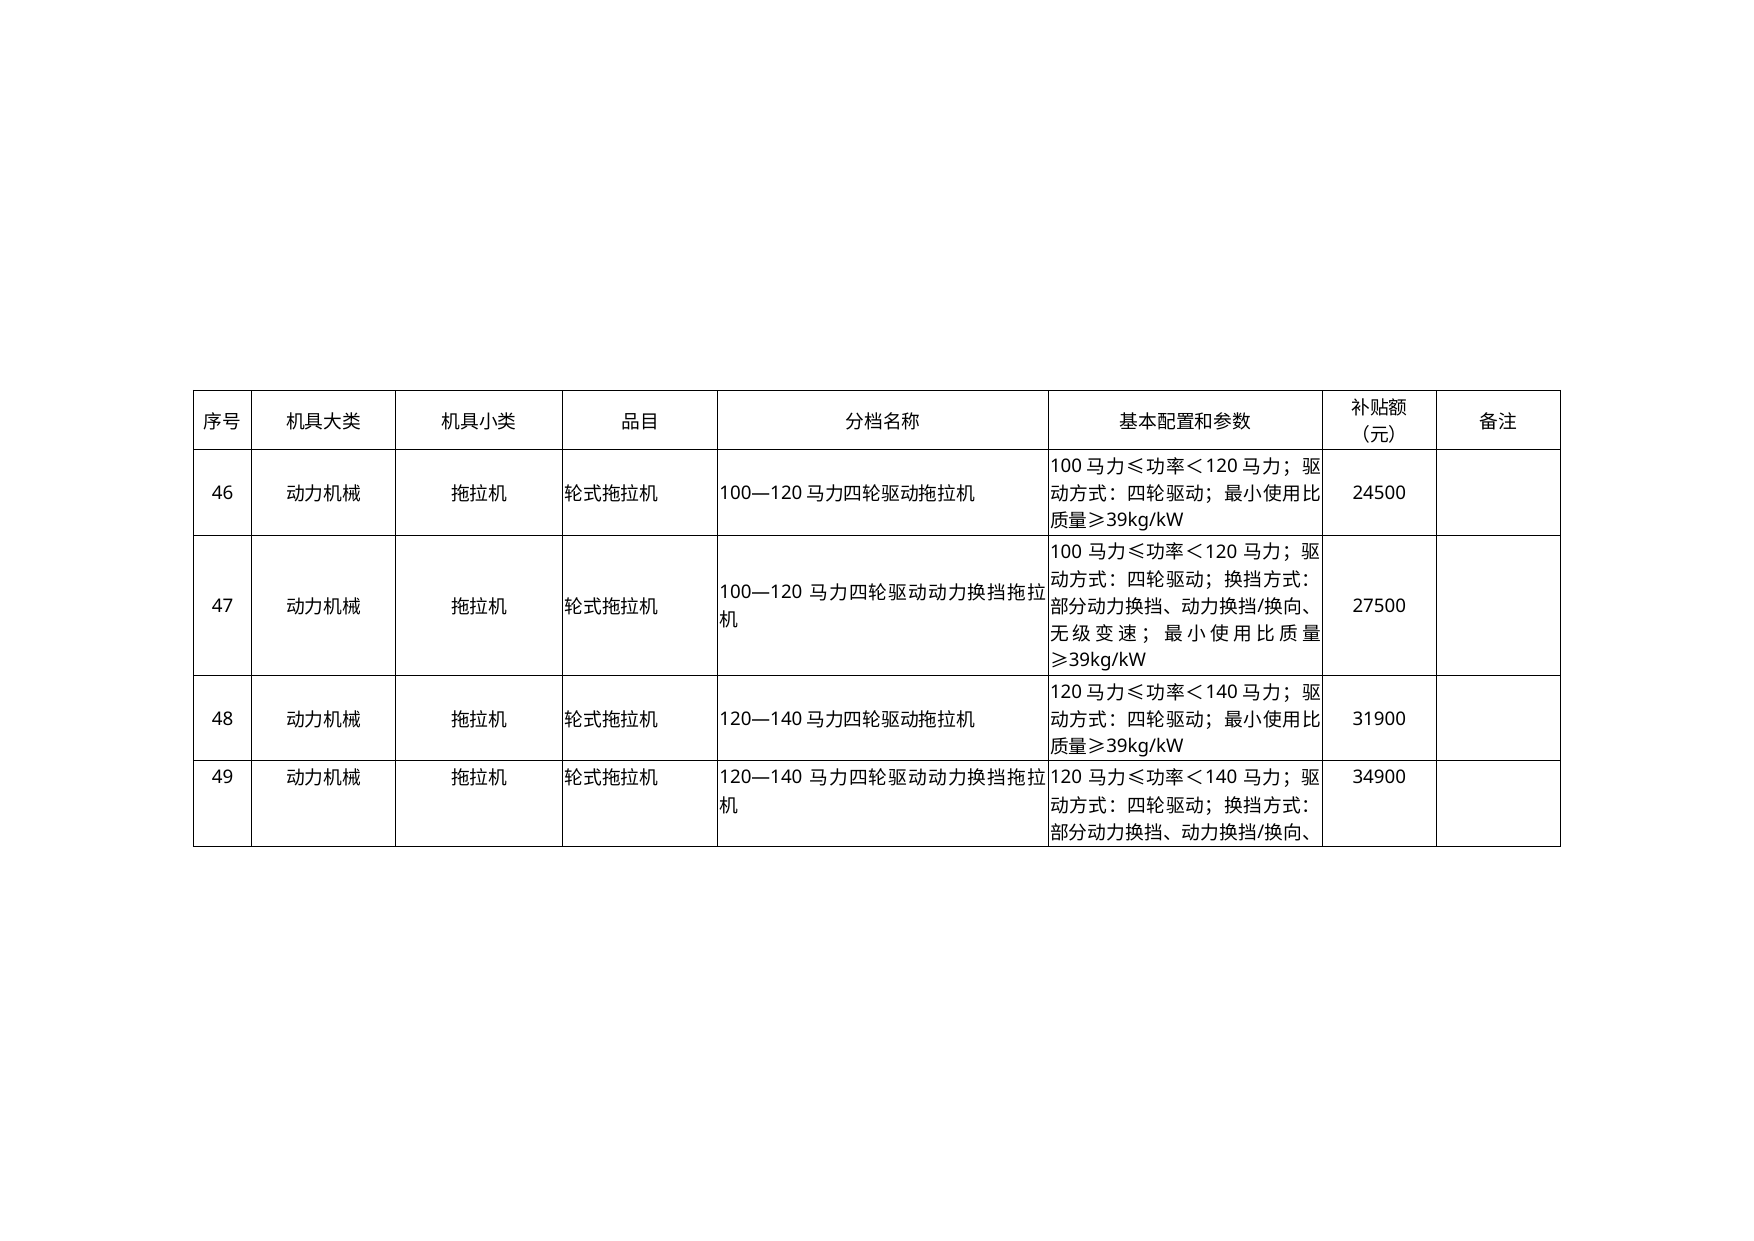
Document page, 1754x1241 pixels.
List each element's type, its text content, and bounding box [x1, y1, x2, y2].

table_cell 47 [194, 536, 251, 675]
table_cell 轮式拖拉机 [563, 450, 717, 534]
table_cell 轮式拖拉机 [563, 536, 717, 675]
table_cell 24500 [1323, 450, 1436, 534]
table_header 补贴额（元） [1323, 391, 1436, 449]
table_cell 120马力≤功率＜140马力；驱动方式：四轮驱动；最小使用比质量≥39kg/kW [1049, 676, 1322, 760]
table_cell 31900 [1323, 676, 1436, 760]
table_cell [1437, 761, 1560, 846]
table_header 品目 [563, 391, 717, 449]
table_cell 拖拉机 [396, 450, 562, 534]
table_cell 100 马力≤功率＜120 马力；驱动方式：四轮驱动；换挡方式：部分动力换挡、动力换挡/换向、无级变速；最小使用比质量≥39kg/kW [1049, 536, 1322, 675]
table_cell [1437, 450, 1560, 534]
table_cell 48 [194, 676, 251, 760]
table_cell 拖拉机 [396, 676, 562, 760]
table_header 备注 [1437, 391, 1560, 449]
table_cell 49 [194, 761, 251, 846]
table_cell 轮式拖拉机 [563, 676, 717, 760]
table_cell 动力机械 [252, 676, 395, 760]
table_cell 动力机械 [252, 450, 395, 534]
table_cell 轮式拖拉机 [563, 761, 717, 846]
table_cell 拖拉机 [396, 536, 562, 675]
table_cell 34900 [1323, 761, 1436, 846]
table_cell 120—140 马力四轮驱动动力换挡拖拉机 [718, 761, 1048, 846]
table_cell 拖拉机 [396, 761, 562, 846]
table_cell 100马力≤功率＜120马力；驱动方式：四轮驱动；最小使用比质量≥39kg/kW [1049, 450, 1322, 534]
table_cell 120 马力≤功率＜140 马力；驱动方式：四轮驱动；换挡方式：部分动力换挡、动力换挡/换向、无级变速；最小使用比质量≥39kg/kW [1049, 761, 1322, 846]
table_header 分档名称 [718, 391, 1048, 449]
table_cell 动力机械 [252, 536, 395, 675]
table_cell 100—120 马力四轮驱动动力换挡拖拉机 [718, 536, 1048, 675]
table_cell 100—120马力四轮驱动拖拉机 [718, 450, 1048, 534]
table_cell 动力机械 [252, 761, 395, 846]
table_cell [1437, 676, 1560, 760]
table_cell 120—140马力四轮驱动拖拉机 [718, 676, 1048, 760]
table_cell 46 [194, 450, 251, 534]
table_header 机具小类 [396, 391, 562, 449]
table_header 机具大类 [252, 391, 395, 449]
table_header 基本配置和参数 [1049, 391, 1322, 449]
table_header 序号 [194, 391, 251, 449]
table_cell [1437, 536, 1560, 675]
table_cell 27500 [1323, 536, 1436, 675]
